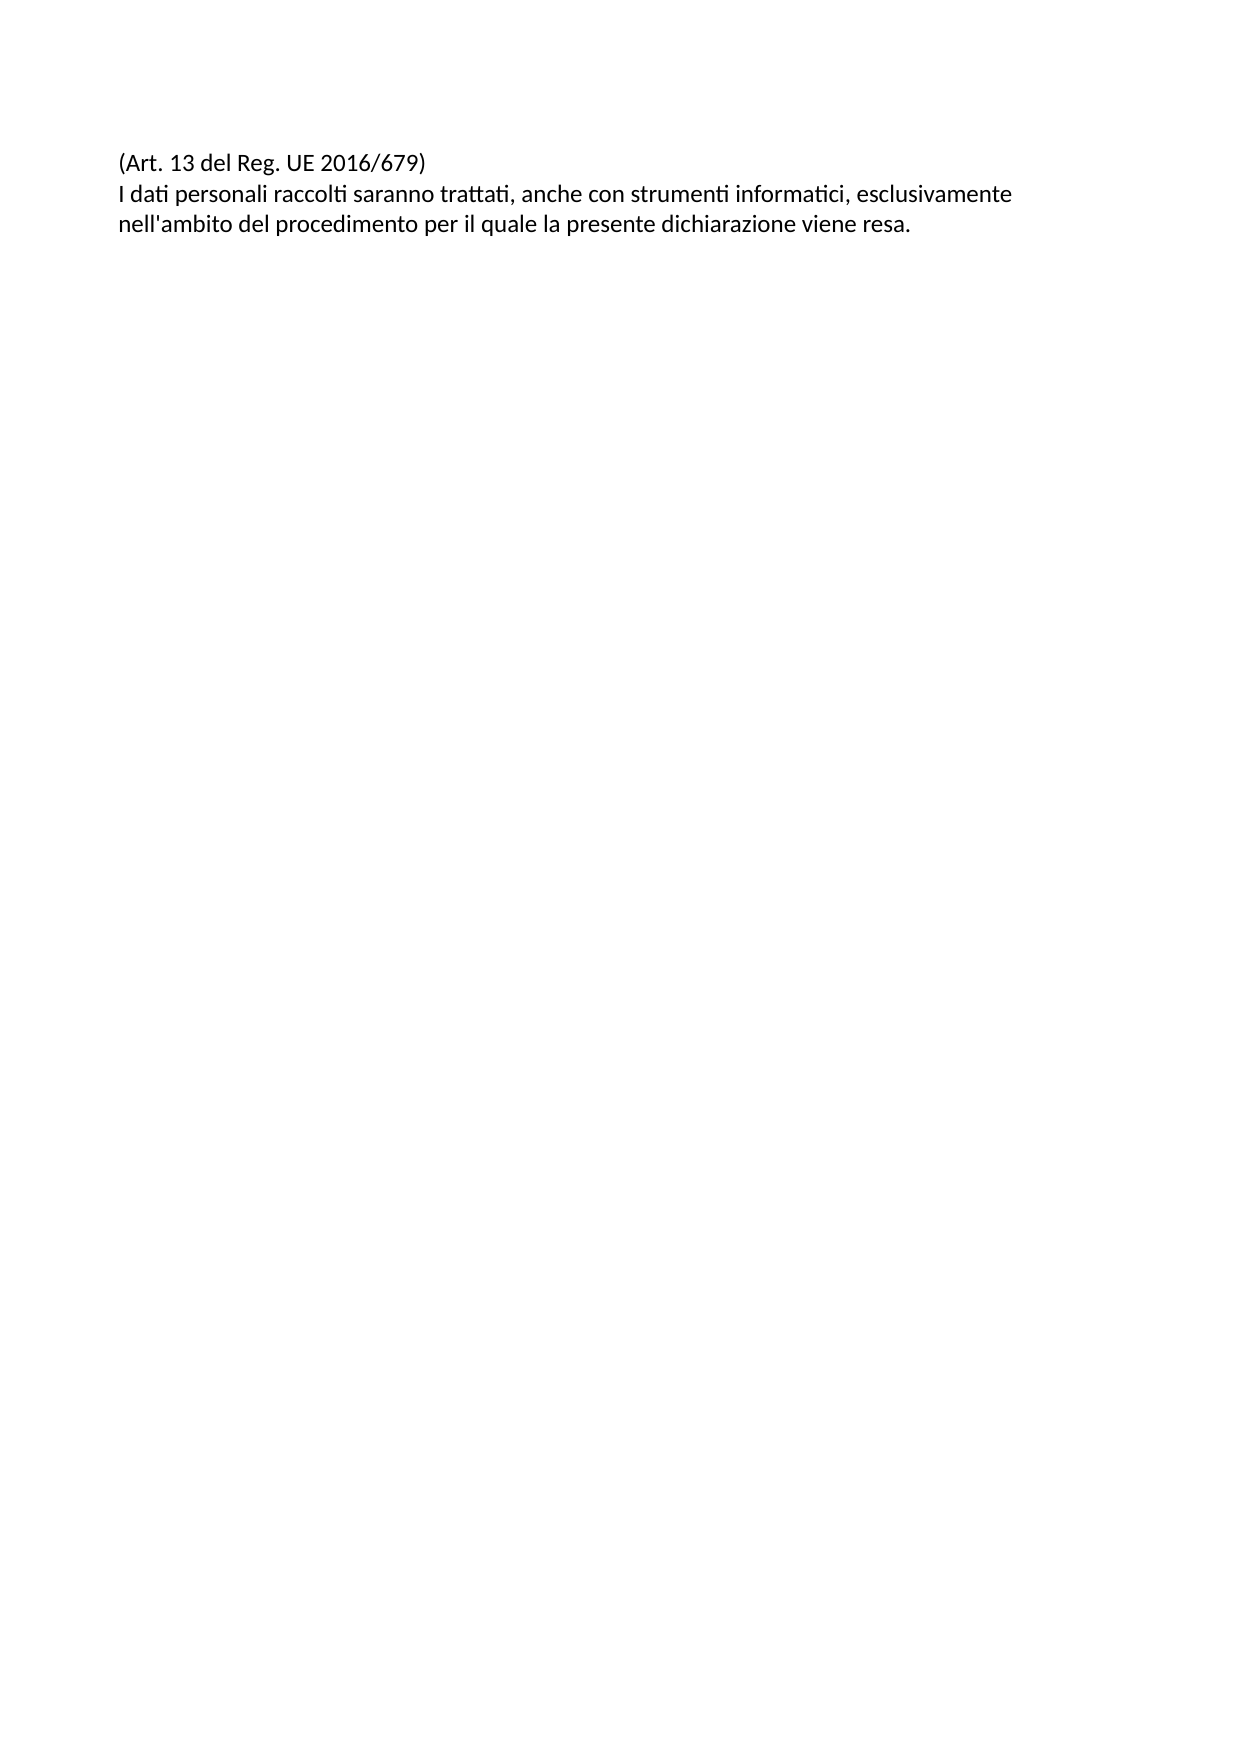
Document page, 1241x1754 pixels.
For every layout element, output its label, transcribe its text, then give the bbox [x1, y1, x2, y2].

text (Art. 13 del Reg. UE 2016/679) [118, 148, 1122, 178]
text I dati personali raccolti saranno trattati, anche con strumenti informatici, esclusivamente nell'ambito del procedimento per il quale la presente dichiarazione viene resa. [118, 178, 1122, 239]
